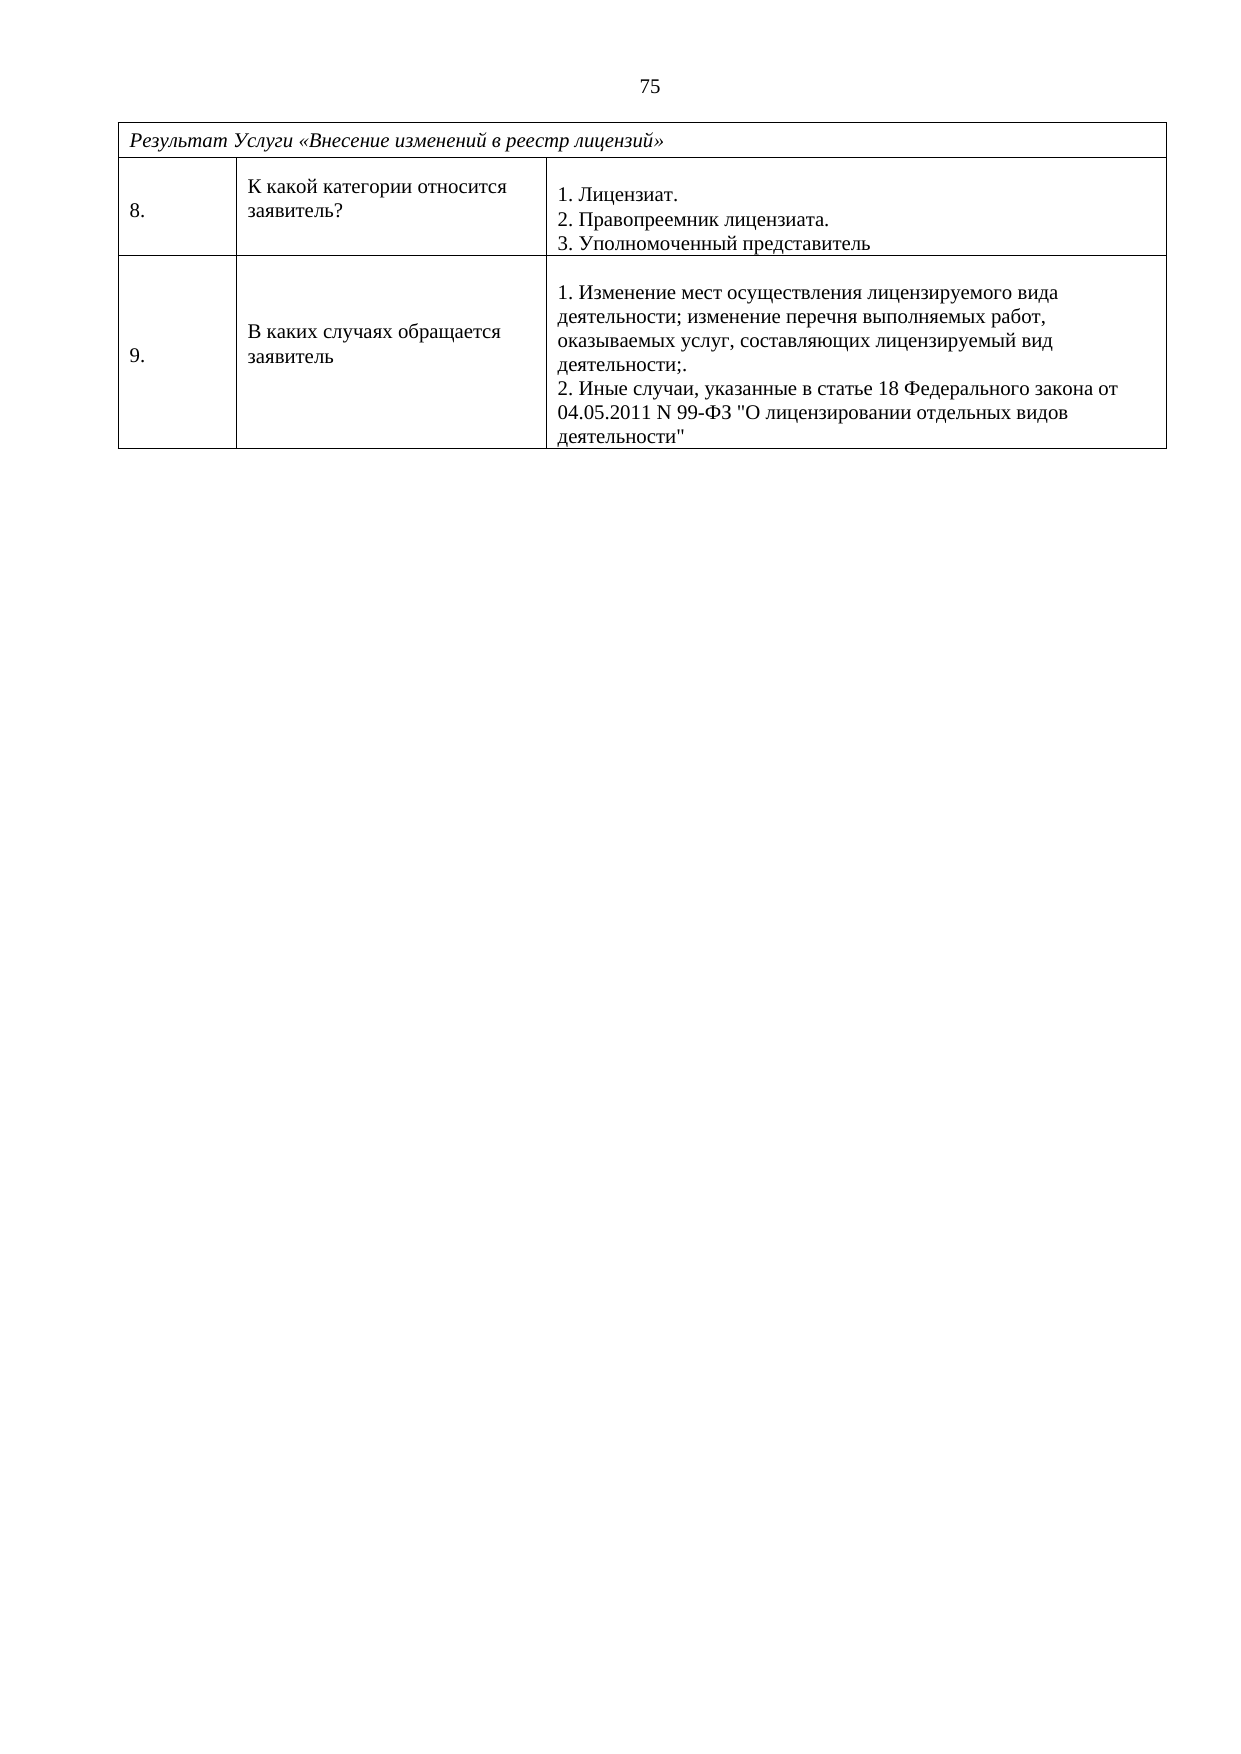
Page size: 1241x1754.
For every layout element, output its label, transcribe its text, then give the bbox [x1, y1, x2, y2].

table_cell К какой категории относится заявитель? [237, 158, 546, 254]
table_cell [119, 158, 236, 254]
table_cell Результат Услуги «Внесение изменений в реестр лицензий» [119, 123, 1166, 157]
table_cell 1. Изменение мест осуществления лицензируемого вида деятельности; изменение перечня выполняемых работ, оказываемых услуг, составляющих лицензируемый вид деятельности;. 2. Иные случаи, указанные в статье 18 Федерального закона от 04.05.2011 N 99-ФЗ "О лицензировании отдельных видов деятельности" [547, 256, 1166, 448]
table_cell 1. Лицензиат. 2. Правопреемник лицензиата. 3. Уполномоченный представитель [547, 158, 1166, 254]
table_cell [119, 256, 236, 448]
table_cell В каких случаях обращается заявитель [237, 256, 546, 448]
